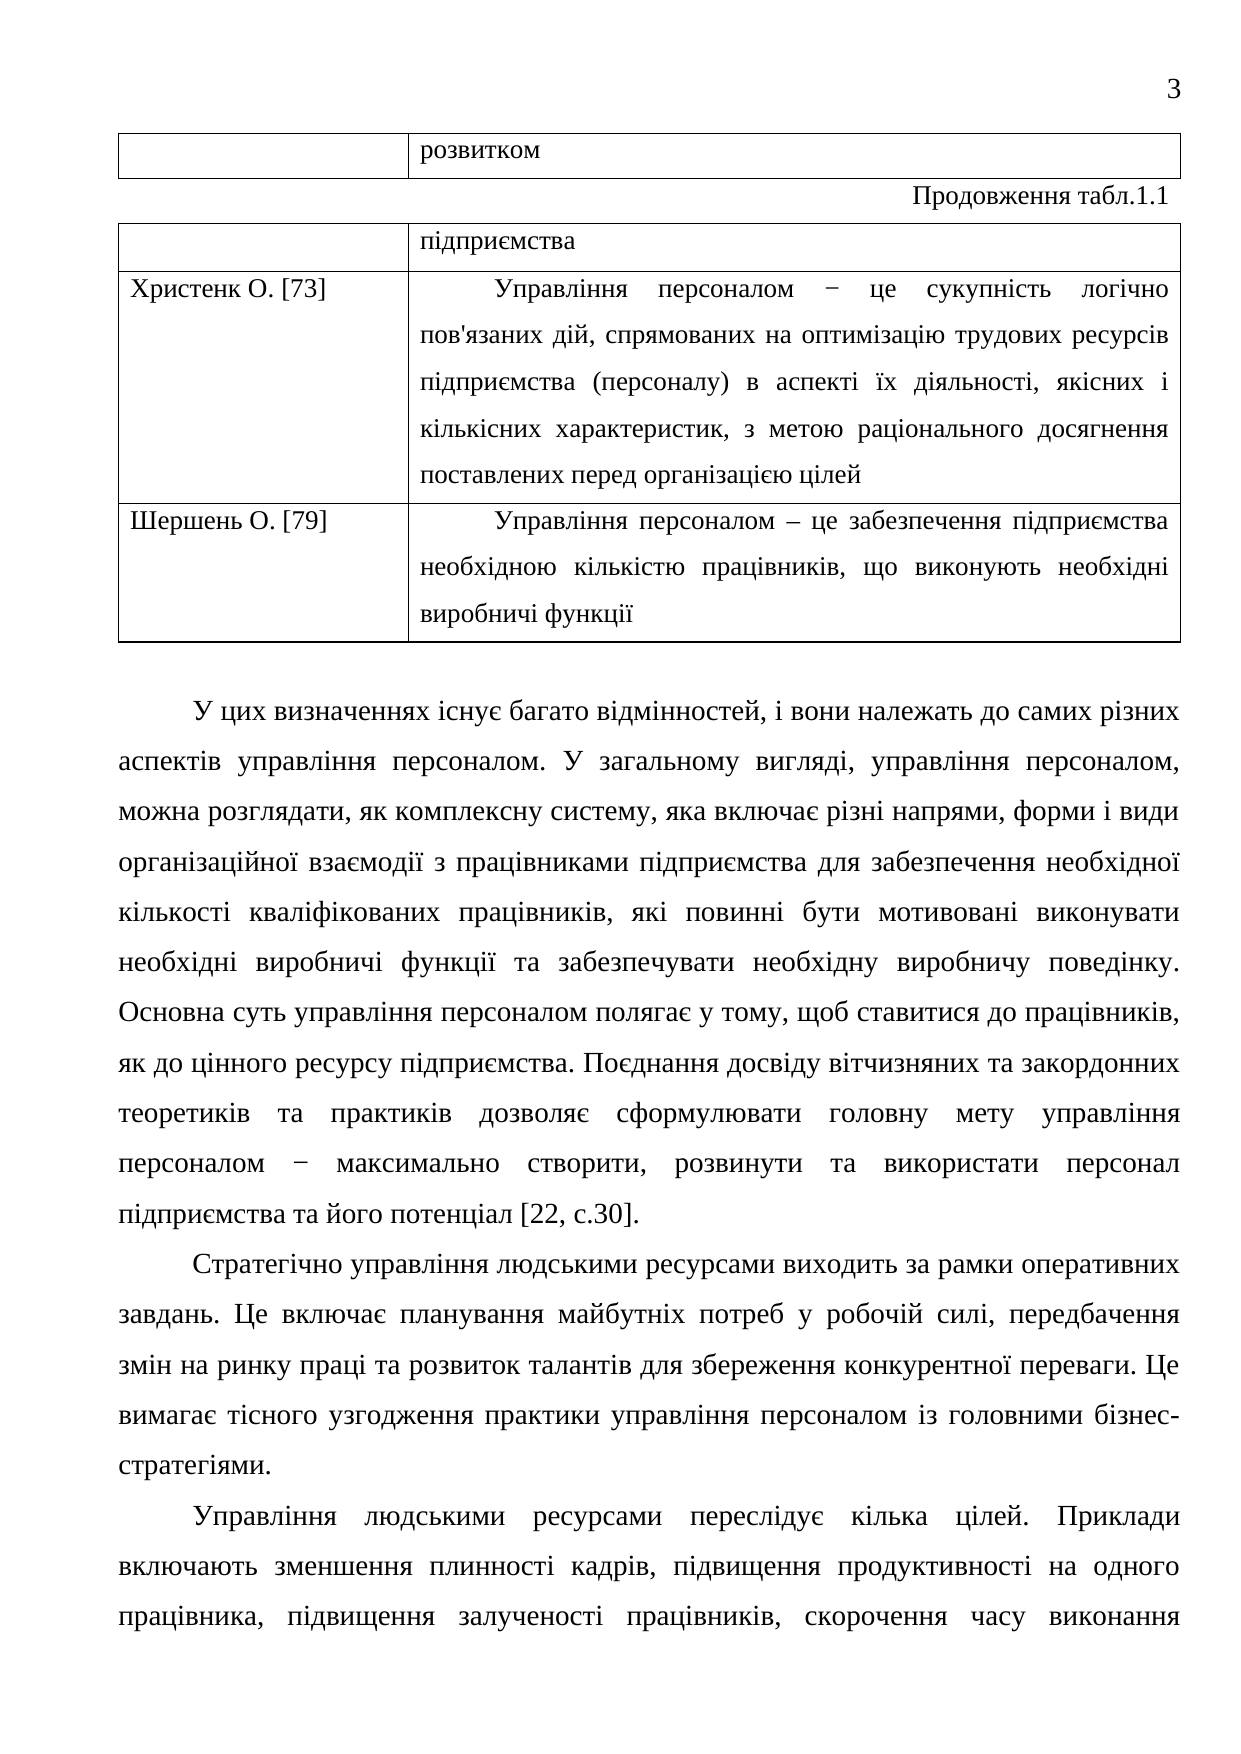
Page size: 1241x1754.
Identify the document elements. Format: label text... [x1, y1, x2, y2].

table_cell підприємства [409, 224, 1180, 271]
table_cell Христенк O. [73] [119, 272, 408, 503]
table_cell Управління персоналом − це сукупність логічно пов'язаних дій, спрямованих на оптимізацію трудових ресурсів підприємства (персоналу) в аспекті їх діяльності, якісних і кількісних характеристик, з метою раціонального досягнення поставлених перед організацією цілей [409, 272, 1180, 503]
table_cell Шершень О. [79] [119, 504, 408, 641]
text Стратегічно управління людськими ресурсами виходить за рамки оперативних завдань. Це включає планування майбутніх потреб у робочій силі, передбачення змін на ринку праці та розвиток талантів для збереження конкурентної переваги. Це вимагає тісного узгодження практики управління персоналом із головними бізнес-стратегіями. [118, 1246, 1181, 1481]
text У цих визначеннях існує багато відмінностей, і вони належать до самих різних аспектів управління персоналом. У загальному вигляді, управління персоналом, можна розглядати, як комплексну систему, яка включає різні напрями, форми і види організаційної взаємодії з працівниками підприємства для забезпечення необхідної кількості кваліфікованих працівників, які повинні бути мотивовані виконувати необхідні виробничі функції та забезпечувати необхідну виробничу поведінку. Основна суть управління персоналом полягає у тому, щоб ставитися до працівників, як до цінного ресурсу підприємства. Поєднання досвіду вітчизняних та закордонних теоретиків та практиків дозволяє сформулювати головну мету управління персоналом − максимально створити, розвинути та використати персонал підприємства та його потенціал [22, с.30]. [118, 693, 1181, 1229]
table_cell Управління персоналом – це забезпечення підприємства необхідною кількістю працівників, що виконують необхідні виробничі функції [409, 504, 1180, 641]
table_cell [409, 134, 1180, 178]
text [118, 1498, 1181, 1632]
table_cell Продовження табл.1.1 [119, 179, 1181, 223]
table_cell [119, 134, 408, 178]
table_cell [119, 224, 408, 271]
